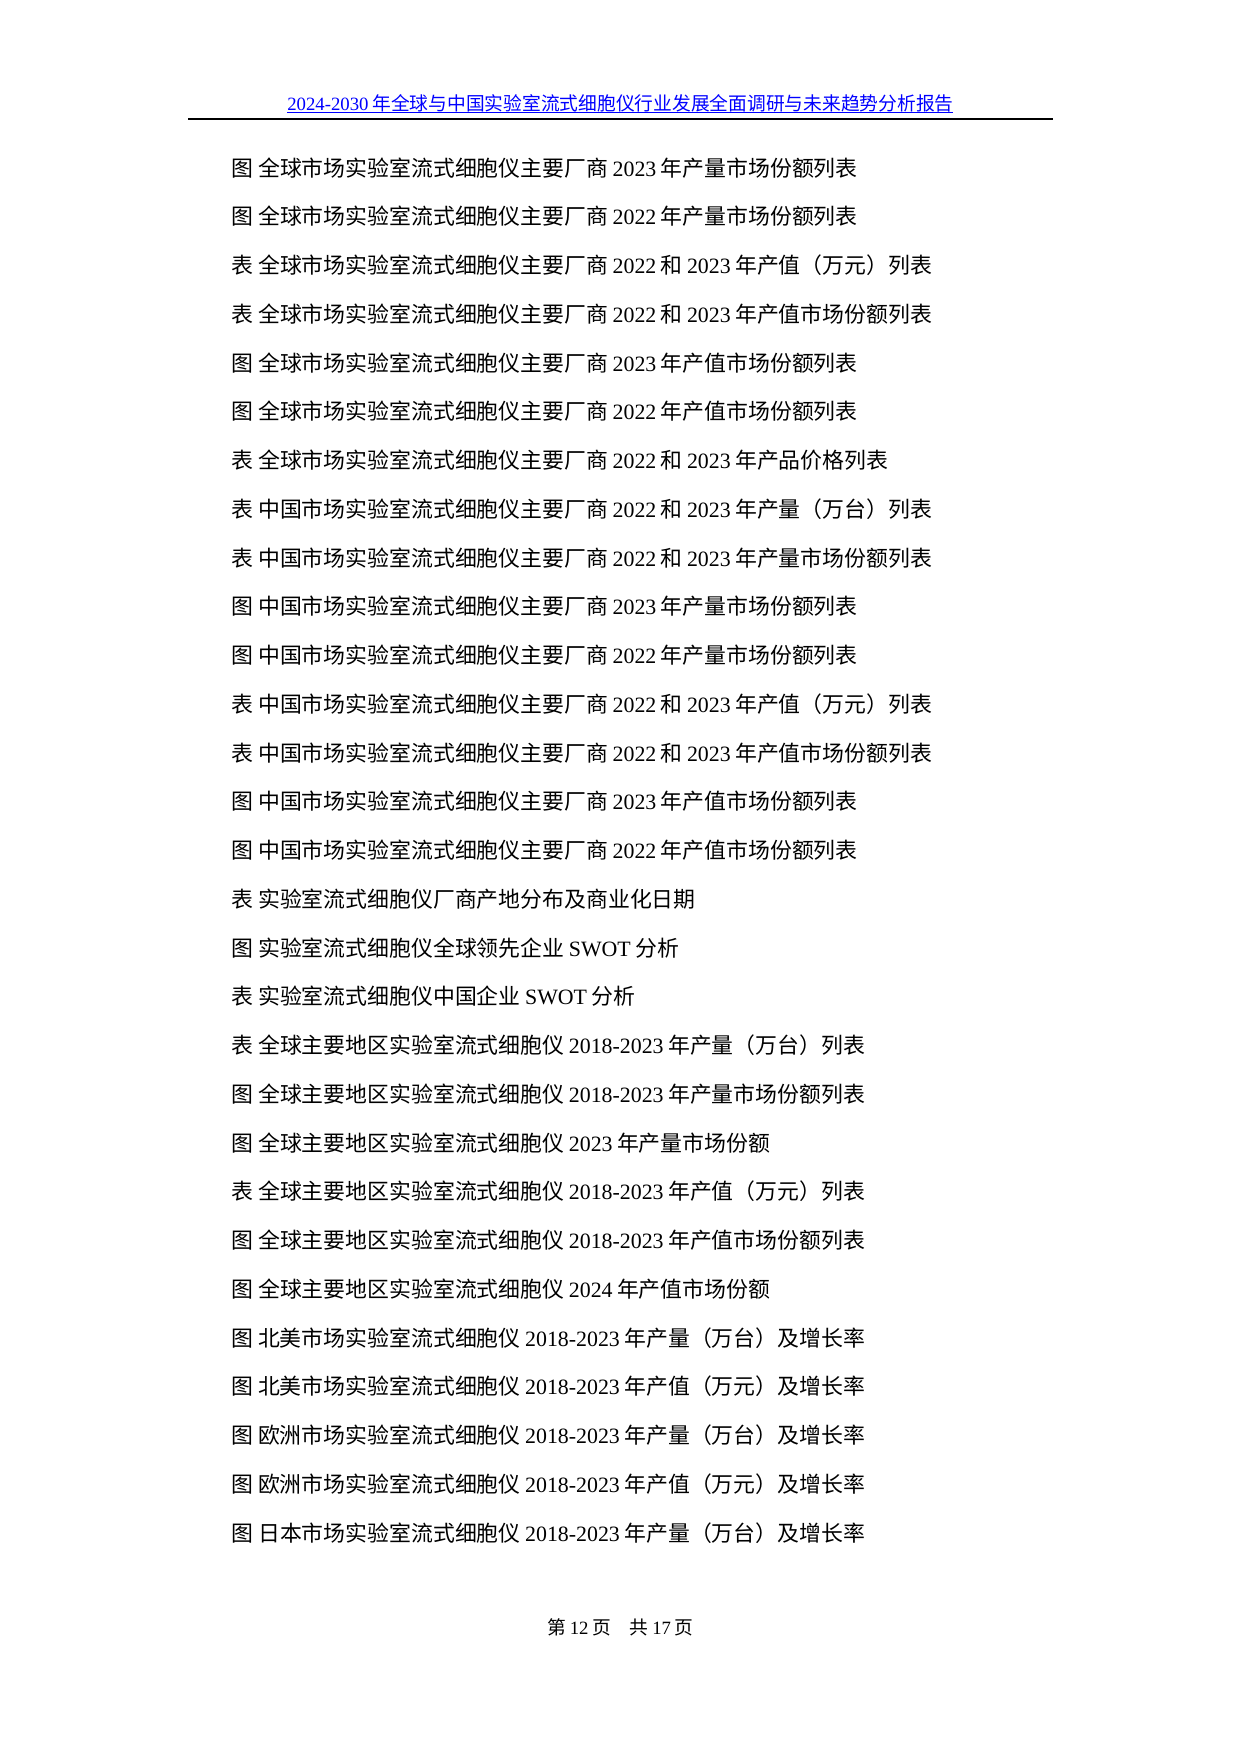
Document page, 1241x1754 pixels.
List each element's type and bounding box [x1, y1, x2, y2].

text [187, 150, 1053, 1548]
